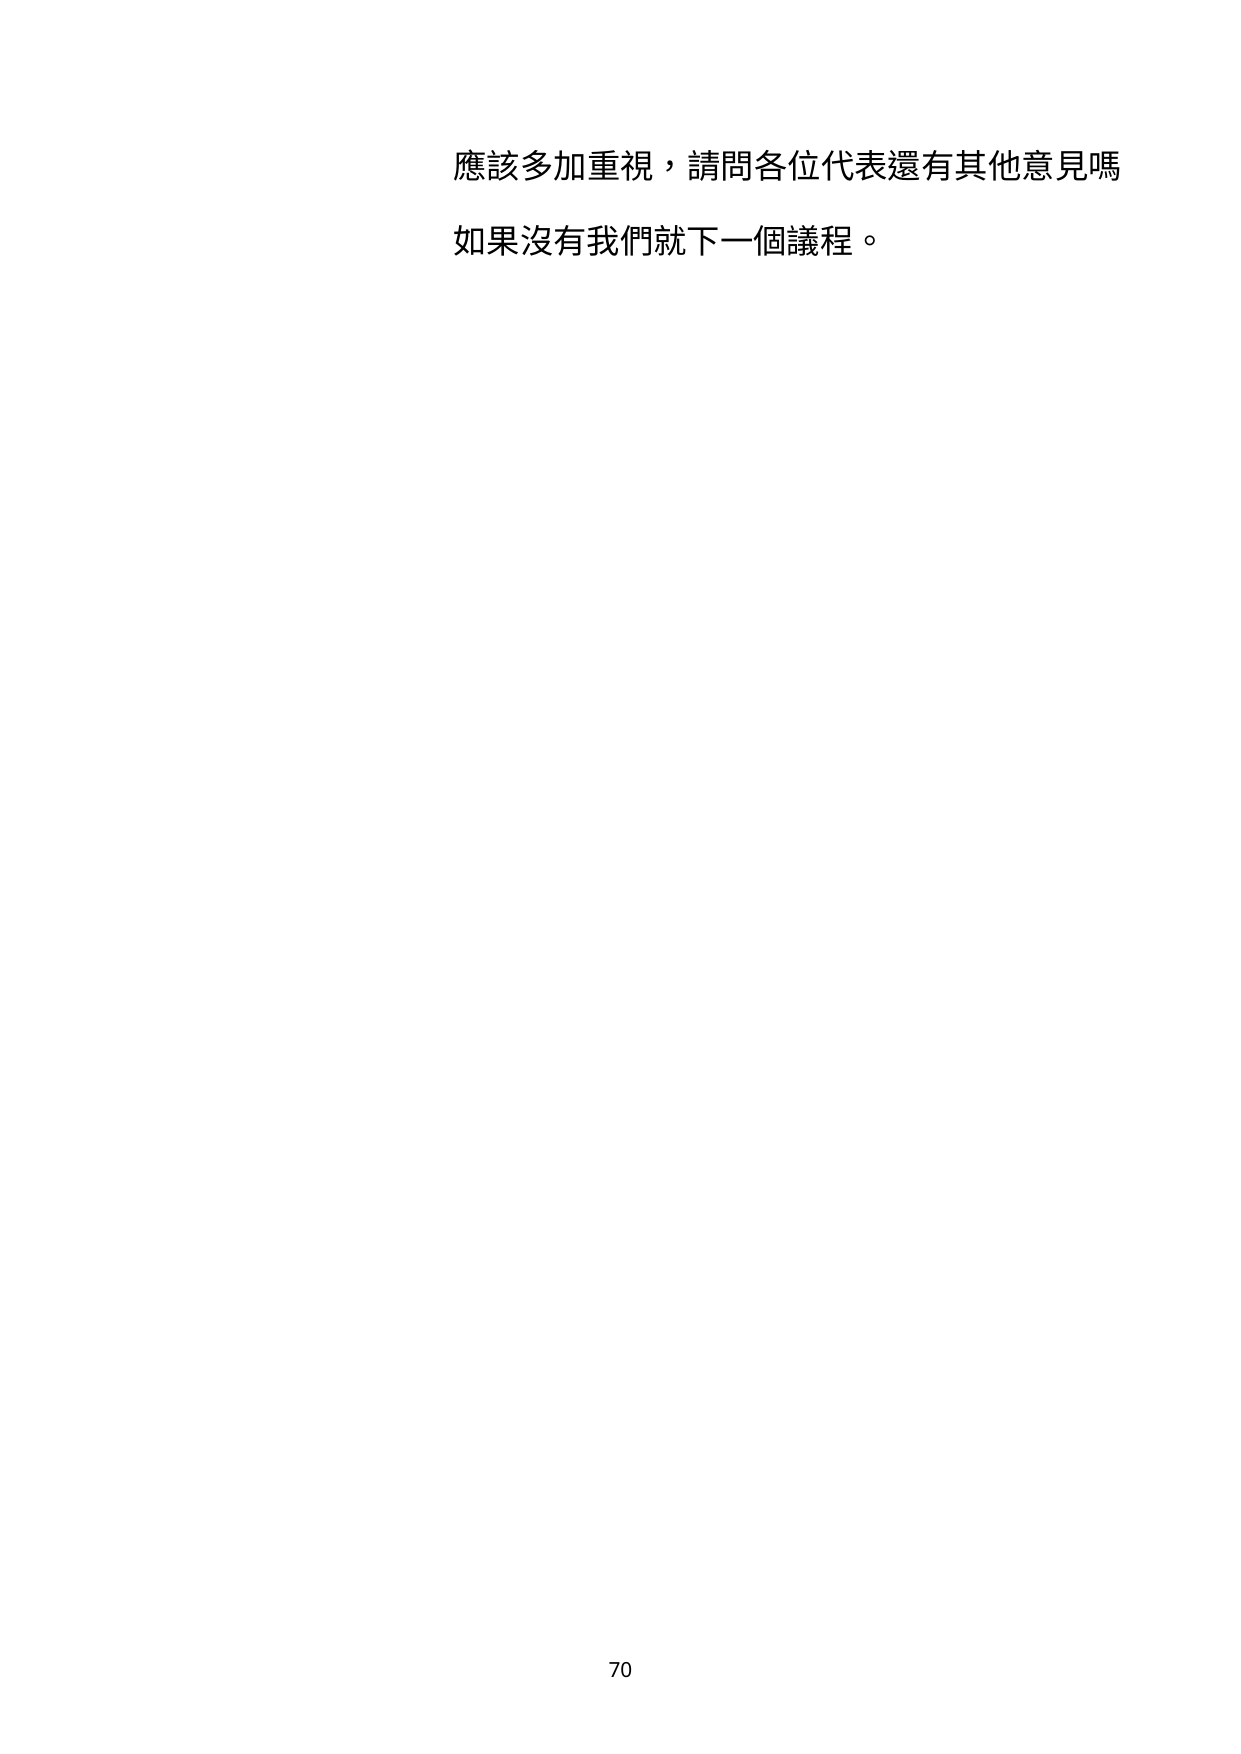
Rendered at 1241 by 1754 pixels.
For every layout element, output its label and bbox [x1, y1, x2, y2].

text [253, 127, 1122, 277]
